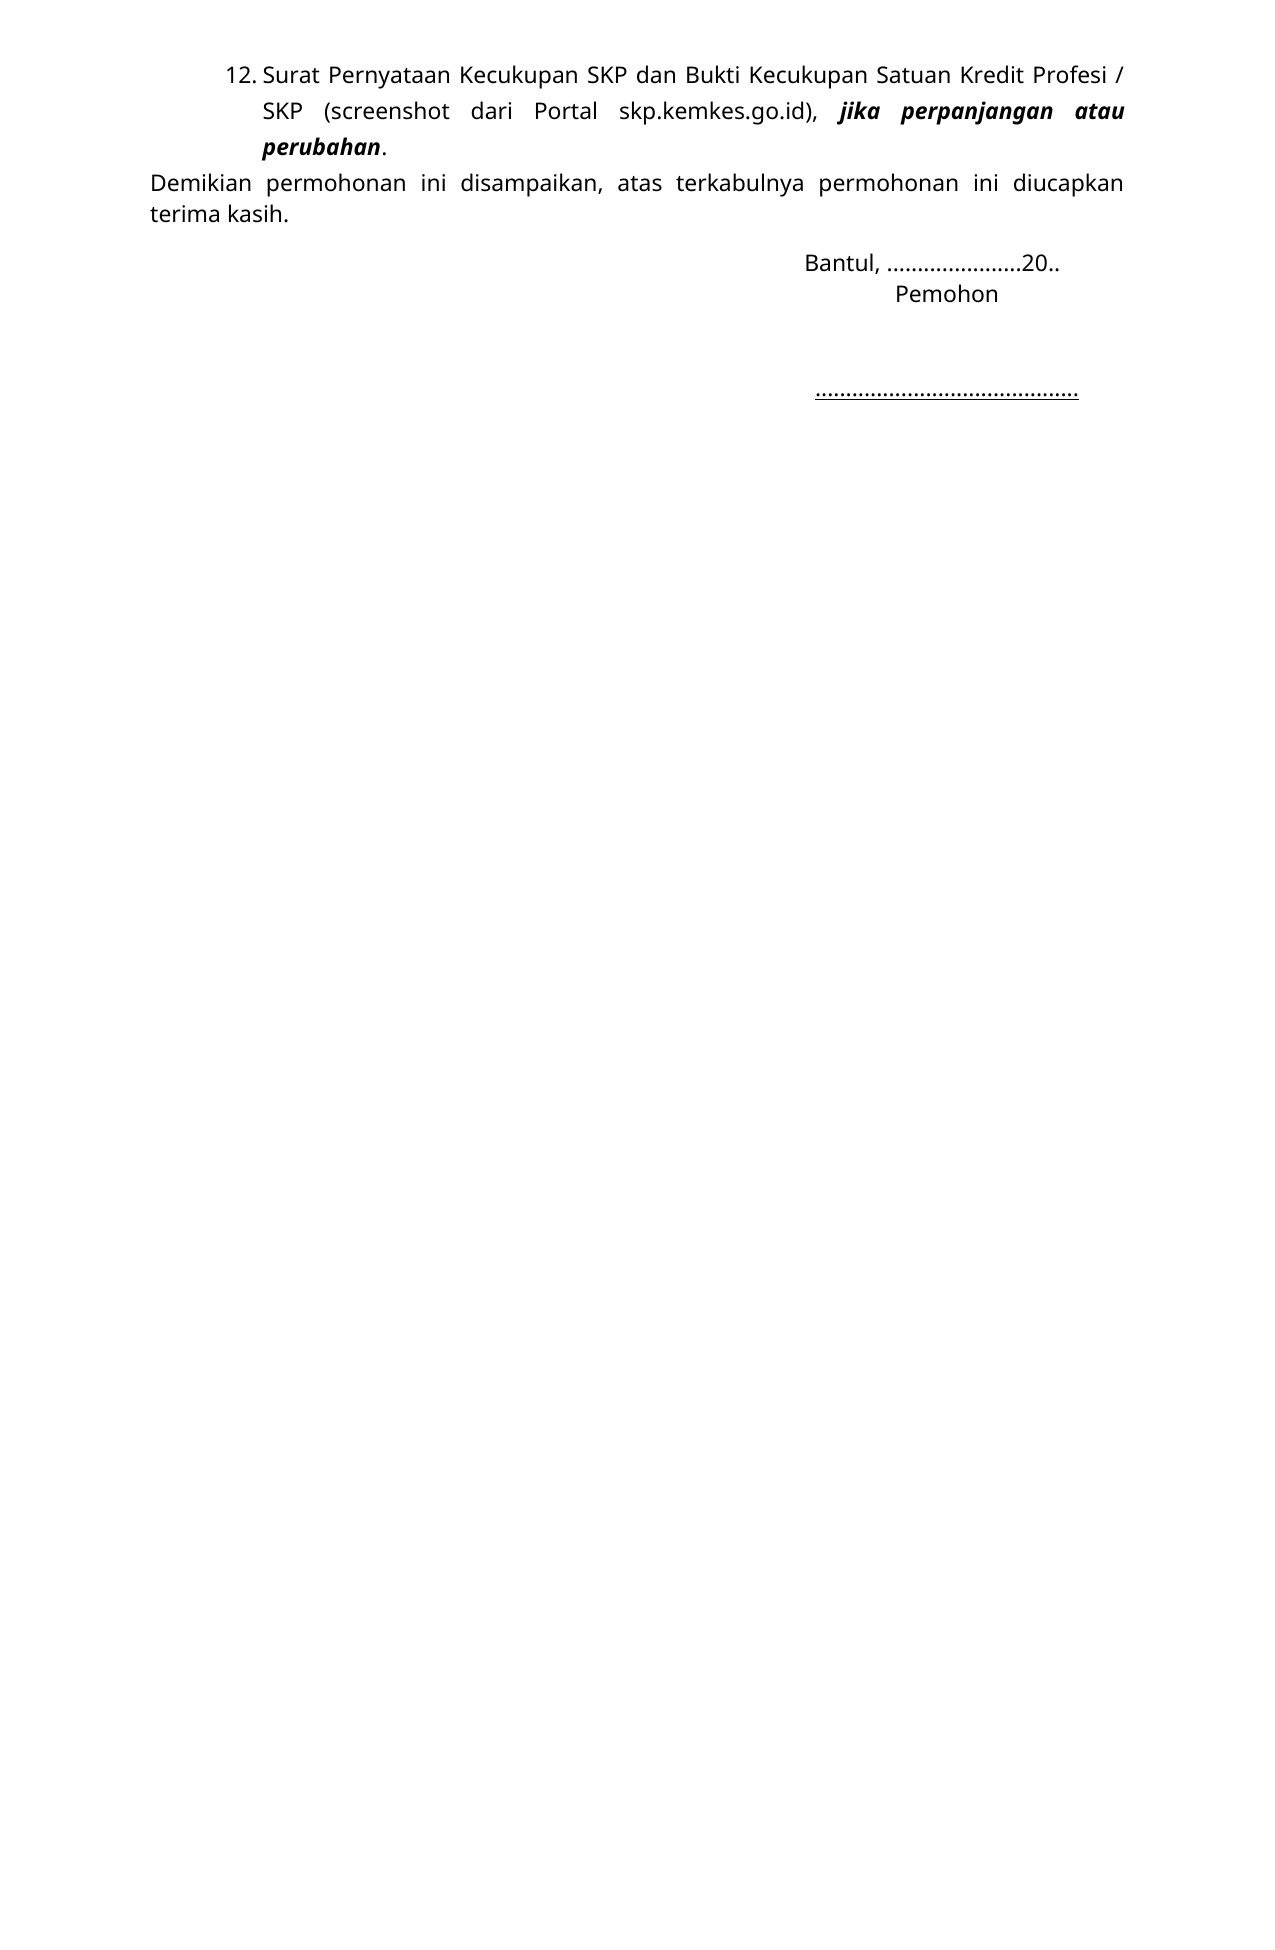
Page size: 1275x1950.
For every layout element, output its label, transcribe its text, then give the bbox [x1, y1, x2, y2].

list Surat Pernyataan Kecukupan SKP dan Bukti Kecukupan Satuan Kredit Profesi / SKP (screenshot dari Portal skp.kemkes.go.id), jika perpanjangan atau perubahan. [225, 59, 1125, 162]
text Demikian permohonan ini disampaikan, atas terkabulnya permohonan ini diucapkan terima kasih. [150, 167, 1125, 229]
